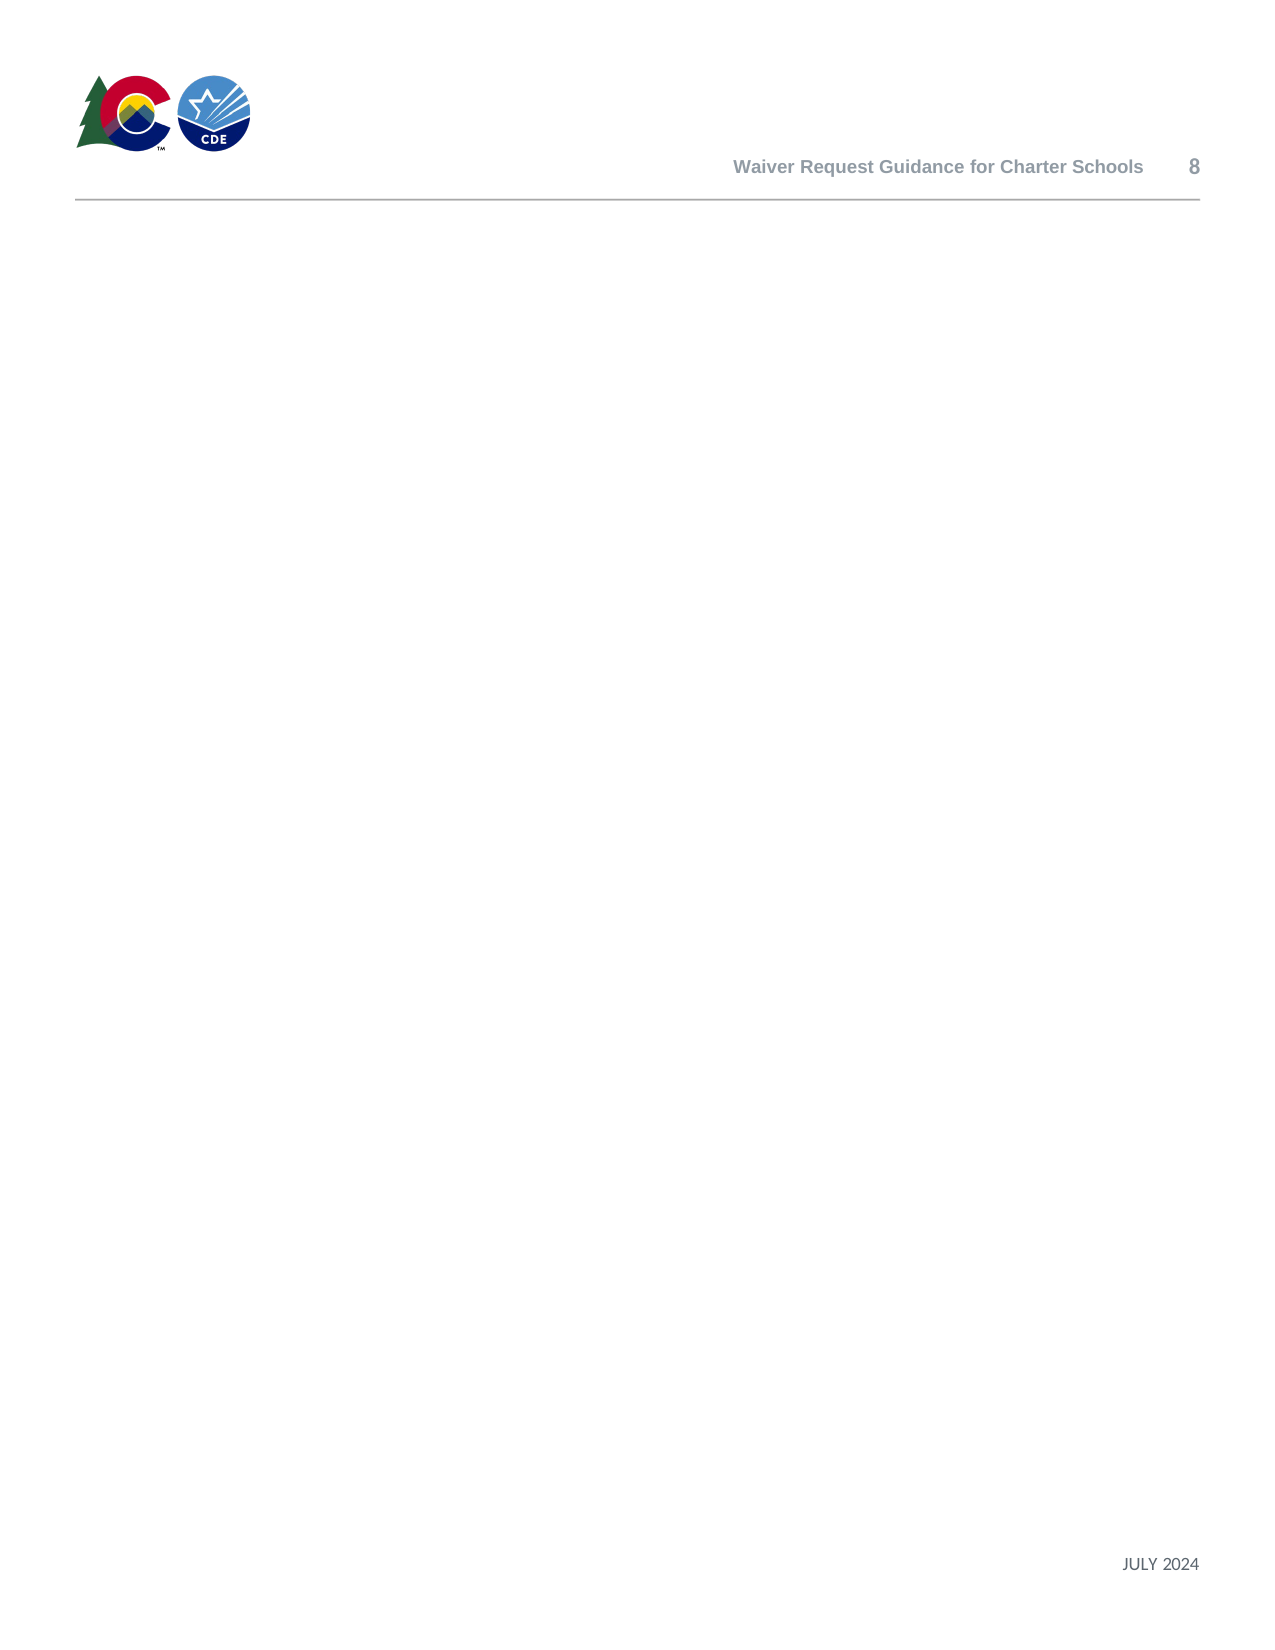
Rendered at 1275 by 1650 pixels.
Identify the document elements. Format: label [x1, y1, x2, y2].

picture [75, 75, 251, 152]
